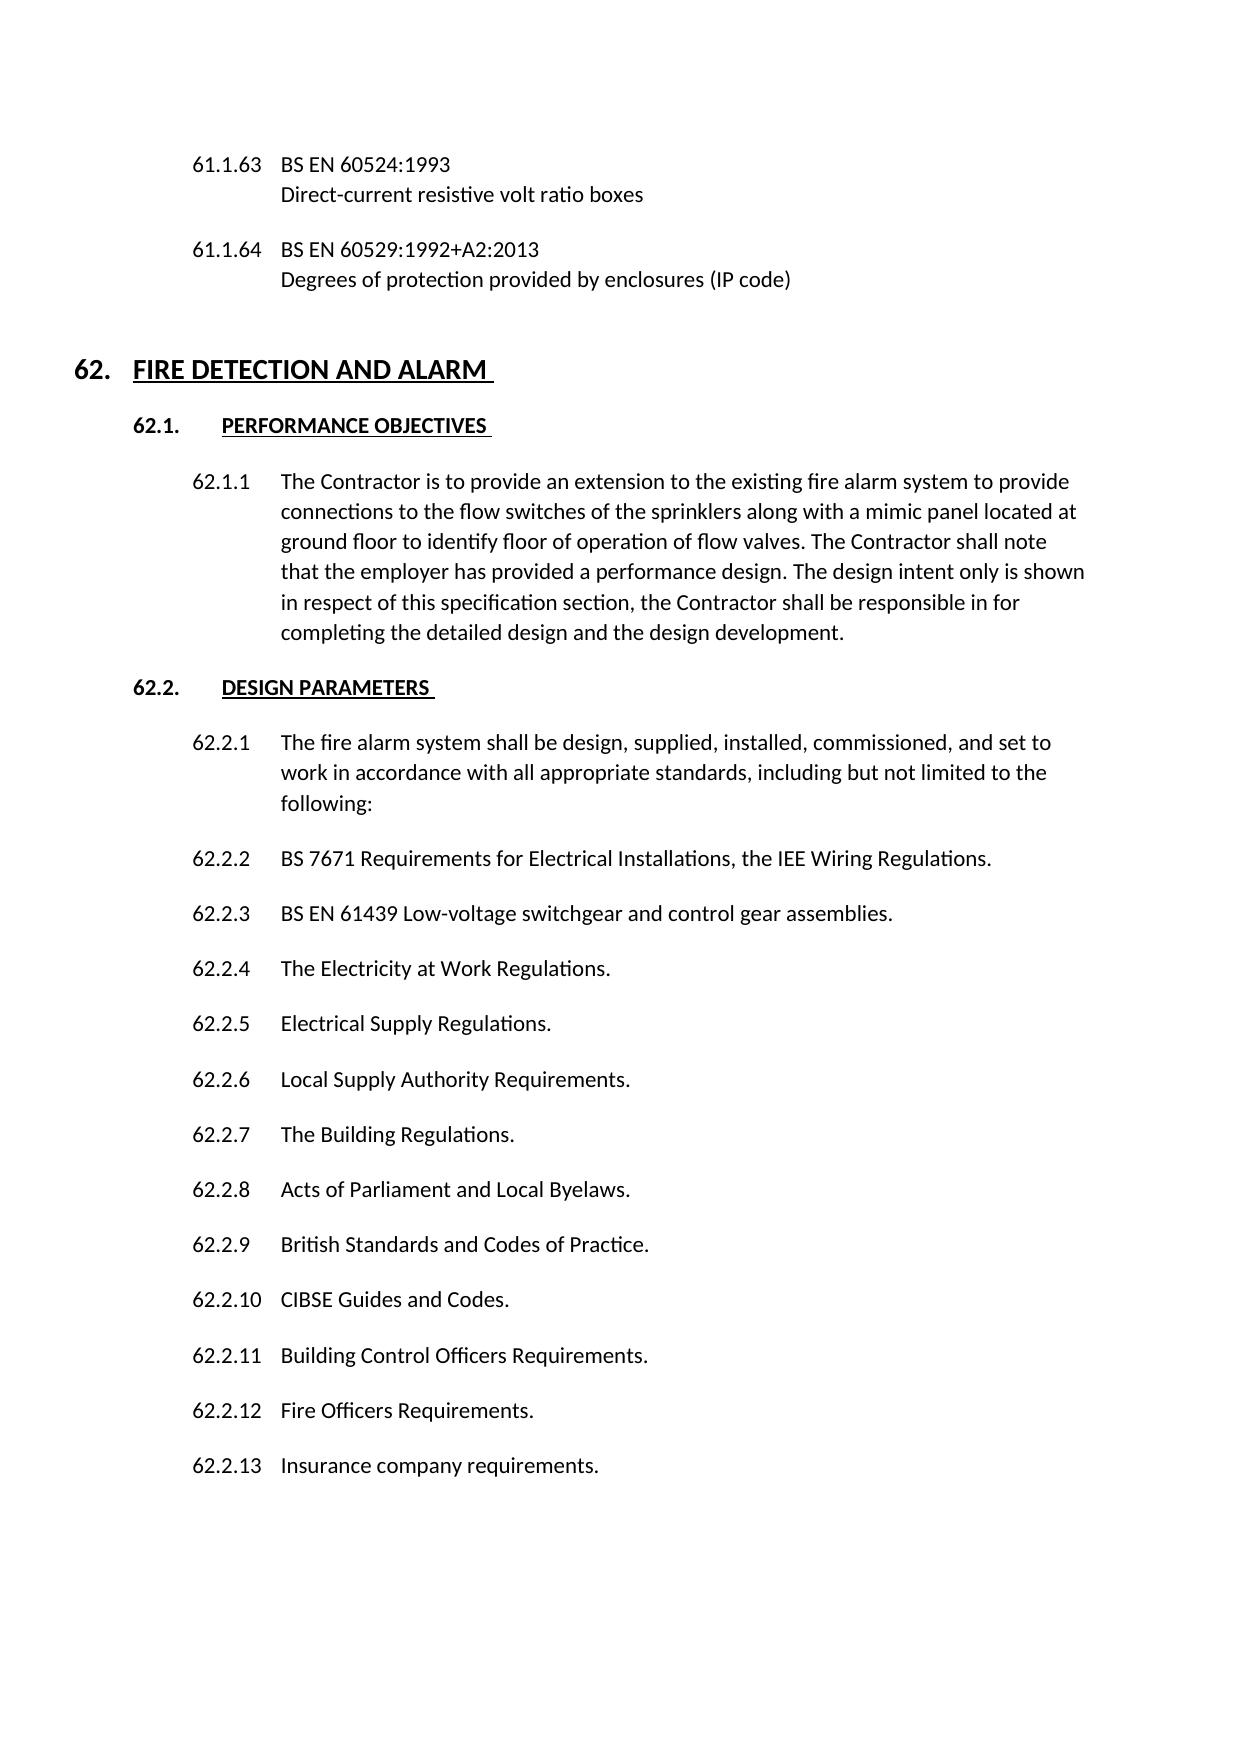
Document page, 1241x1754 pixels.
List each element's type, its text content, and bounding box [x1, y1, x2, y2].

subtitle DESIGN PARAMETERS [133, 673, 1090, 701]
subtitle The fire alarm system shall be design, supplied, installed, commissioned, and set to work in accordance with all appropriate standards, including but not limited to the following: [192, 728, 1090, 817]
subtitle The Electricity at Work Regulations. [192, 954, 1090, 982]
subtitle British Standards and Codes of Practice. [192, 1230, 1090, 1258]
subtitle CIBSE Guides and Codes. [192, 1286, 1090, 1314]
subtitle FIRE DETECTION AND ALARM [74, 351, 1090, 387]
subtitle The Contractor is to provide an extension to the existing fire alarm system to provide connections to the flow switches of the sprinklers along with a mimic panel located at ground floor to identify floor of operation of flow valves. The Contractor shall note that the employer has provided a performance design. The design intent only is shown in respect of this specification section, the Contractor shall be responsible in for completing the detailed design and the design development. [192, 467, 1090, 646]
subtitle Building Control Officers Requirements. [192, 1341, 1090, 1369]
subtitle Insurance company requirements. [192, 1451, 1090, 1479]
subtitle Acts of Parliament and Local Byelaws. [192, 1175, 1090, 1203]
subtitle BS EN 60524:1993 Direct-current resistive volt ratio boxes [192, 150, 1090, 208]
subtitle BS 7671 Requirements for Electrical Installations, the IEE Wiring Regulations. [192, 844, 1090, 872]
subtitle Local Supply Authority Requirements. [192, 1065, 1090, 1093]
subtitle The Building Regulations. [192, 1120, 1090, 1148]
subtitle BS EN 61439 Low-voltage switchgear and control gear assemblies. [192, 899, 1090, 927]
subtitle Electrical Supply Regulations. [192, 1009, 1090, 1038]
subtitle BS EN 60529:1992+A2:2013 Degrees of protection provided by enclosures (IP code) [192, 235, 1090, 294]
subtitle Fire Officers Requirements. [192, 1396, 1090, 1424]
subtitle PERFORMANCE OBJECTIVES [133, 412, 1090, 440]
